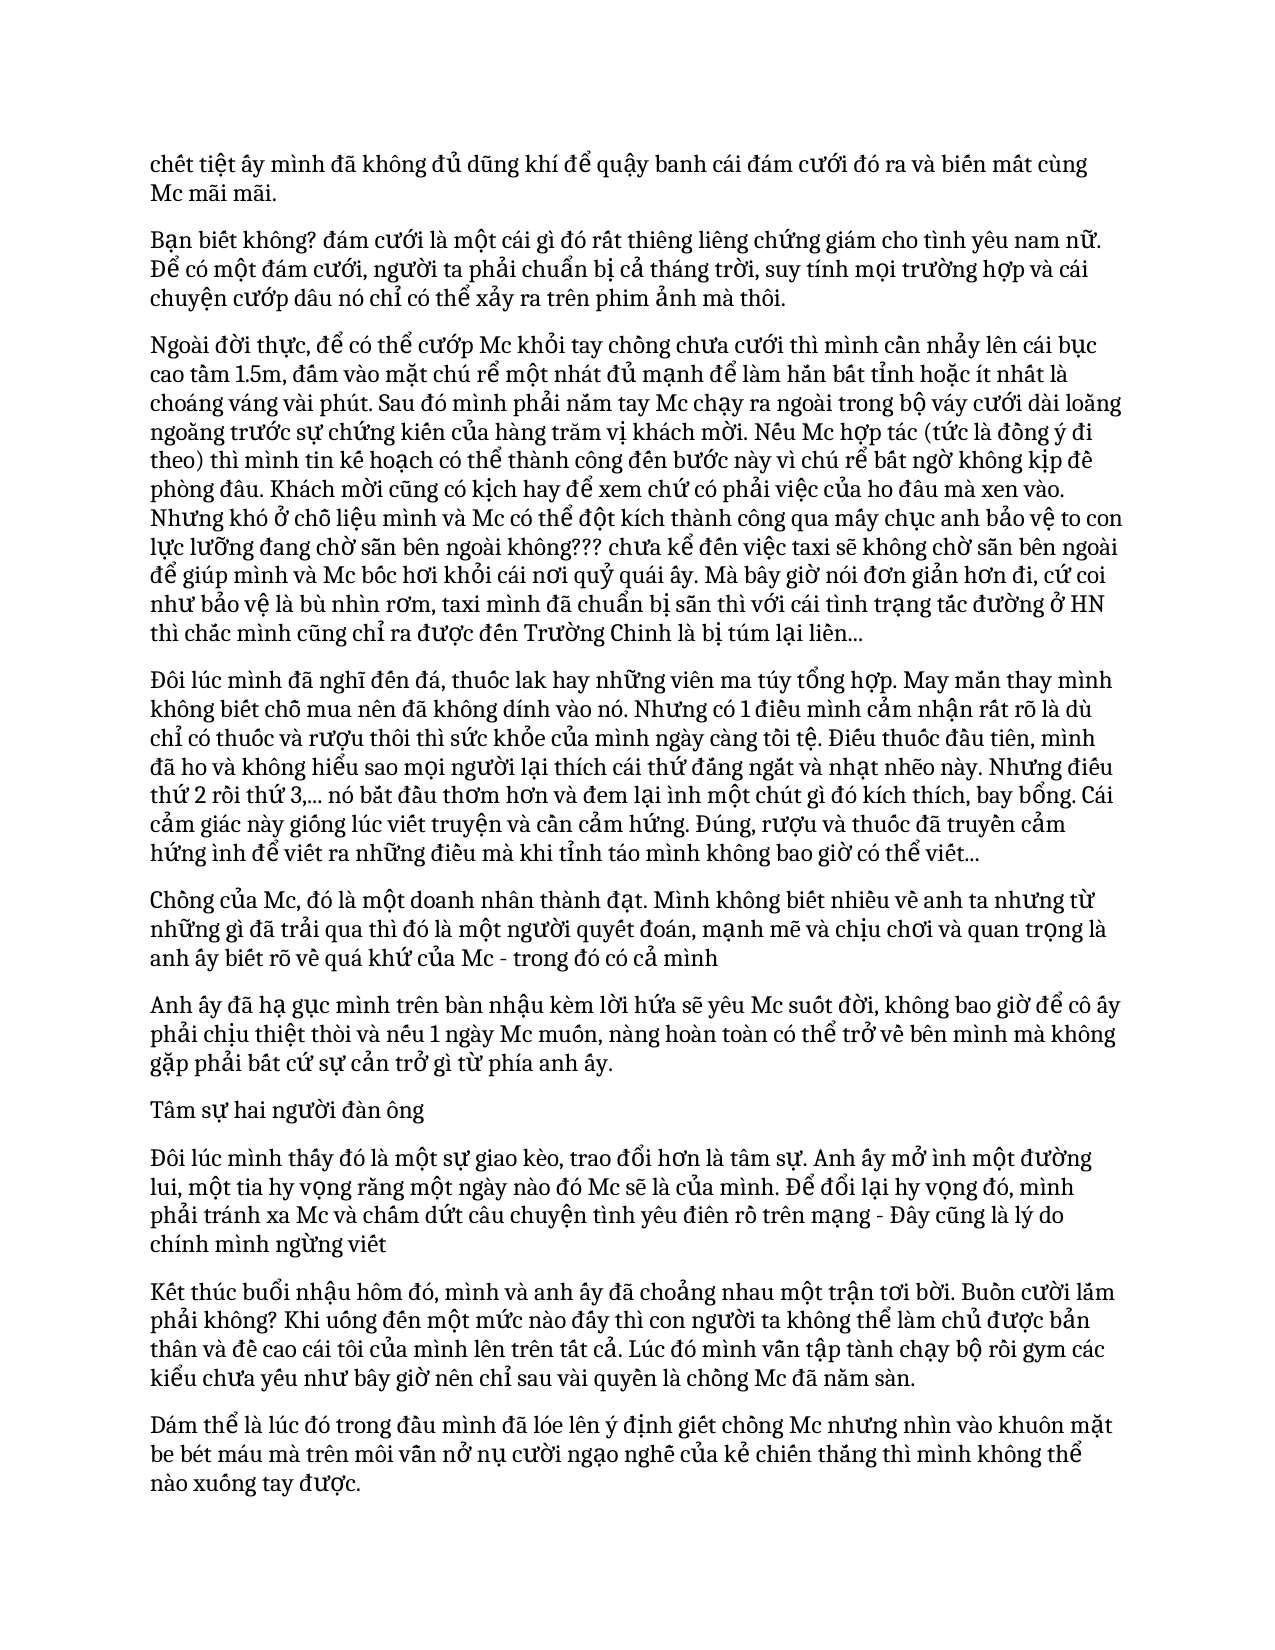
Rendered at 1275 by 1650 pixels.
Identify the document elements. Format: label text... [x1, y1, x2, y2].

text Ngoài đời thực, để có thể cướp Mc khỏi tay chồng chưa cưới thì mình cần nhảy lên cái bục cao tầm 1.5m, đấm vào mặt chú rể một nhát đủ mạnh để làm hắn bất tỉnh hoặc ít nhất là choáng váng vài phút. Sau đó mình phải nắm tay Mc chạy ra ngoài trong bộ váy cưới dài loằng ngoằng trước sự chứng kiến của hàng trăm vị khách mời. Nếu Mc hợp tác (tức là đồng ý đi theo) thì mình tin kế hoạch có thể thành công đến bước này vì chú rể bất ngờ không kịp đề phòng đâu. Khách mời cũng có kịch hay để xem chứ có phải việc của ho đâu mà xen vào. Nhưng khó ở chỗ liệu mình và Mc có thể đột kích thành công qua mấy chục anh bảo vệ to con lực lưỡng đang chờ sẵn bên ngoài không??? chưa kể đến việc taxi sẽ không chờ sẵn bên ngoài để giúp mình và Mc bốc hơi khỏi cái nơi quỷ quái ấy. Mà bây giờ nói đơn giản hơn đi, cứ coi như bảo vệ là bù nhìn rơm, taxi mình đã chuẩn bị sẵn thì với cái tình trạng tắc đường ở HN thì chắc mình cũng chỉ ra được đến Trường Chinh là bị túm lại liền... [150, 331, 1125, 647]
text Đôi lúc mình đã nghĩ đến đá, thuốc lak hay những viên ma túy tổng hợp. May mắn thay mình không biết chỗ mua nên đã không dính vào nó. Nhưng có 1 điều mình cảm nhận rất rõ là dù chỉ có thuốc và rượu thôi thì sức khỏe của mình ngày càng tồi tệ. Điếu thuốc đầu tiên, mình đã ho và không hiểu sao mọi người lại thích cái thứ đắng ngắt và nhạt nhẽo này. Nhưng điếu thứ 2 rồi thứ 3,... nó bắt đầu thơm hơn và đem lại ình một chút gì đó kích thích, bay bổng. Cái cảm giác này giống lúc viết truyện và cần cảm hứng. Đúng, rượu và thuốc đã truyền cảm hứng ình để viết ra những điều mà khi tỉnh táo mình không bao giờ có thể viết... [150, 666, 1125, 867]
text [150, 150, 1125, 207]
text Dám thể là lúc đó trong đầu mình đã lóe lên ý định giết chồng Mc nhưng nhìn vào khuôn mặt be bét máu mà trên môi vẫn nở nụ cười ngạo nghễ của kẻ chiến thắng thì mình không thể nào xuống tay được. [150, 1411, 1125, 1497]
text Bạn biết không? đám cưới là một cái gì đó rất thiêng liêng chứng giám cho tình yêu nam nữ. Để có một đám cưới, người ta phải chuẩn bị cả tháng trời, suy tính mọi trường hợp và cái chuyện cướp dâu nó chỉ có thể xảy ra trên phim ảnh mà thôi. [150, 226, 1125, 312]
text Anh ấy đã hạ gục mình trên bàn nhậu kèm lời hứa sẽ yêu Mc suốt đời, không bao giờ để cô ấy phải chịu thiệt thòi và nếu 1 ngày Mc muốn, nàng hoàn toàn có thể trở về bên mình mà không gặp phải bất cứ sự cản trở gì từ phía anh ấy. [150, 991, 1125, 1077]
text Chồng của Mc, đó là một doanh nhân thành đạt. Mình không biết nhiều về anh ta nhưng từ những gì đã trải qua thì đó là một người quyết đoán, mạnh mẽ và chịu chơi và quan trọng là anh ấy biết rõ về quá khứ của Mc - trong đó có cả mình [150, 886, 1125, 972]
text Tâm sự hai người đàn ông [150, 1096, 1125, 1125]
text Đôi lúc mình thấy đó là một sự giao kèo, trao đổi hơn là tâm sự. Anh ấy mở ình một đường lui, một tia hy vọng rằng một ngày nào đó Mc sẽ là của mình. Để đổi lại hy vọng đó, mình phải tránh xa Mc và chấm dứt câu chuyện tình yêu điên rồ trên mạng - Đây cũng là lý do chính mình ngừng viết [150, 1144, 1125, 1259]
text Kết thúc buổi nhậu hôm đó, mình và anh ấy đã choảng nhau một trận tơi bời. Buồn cười lắm phải không? Khi uống đến một mức nào đấy thì con người ta không thể làm chủ được bản thân và đề cao cái tôi của mình lên trên tất cả. Lúc đó mình vẫn tập tành chạy bộ rồi gym các kiểu chưa yếu như bây giờ nên chỉ sau vài quyền là chồng Mc đã nằm sàn. [150, 1277, 1125, 1392]
